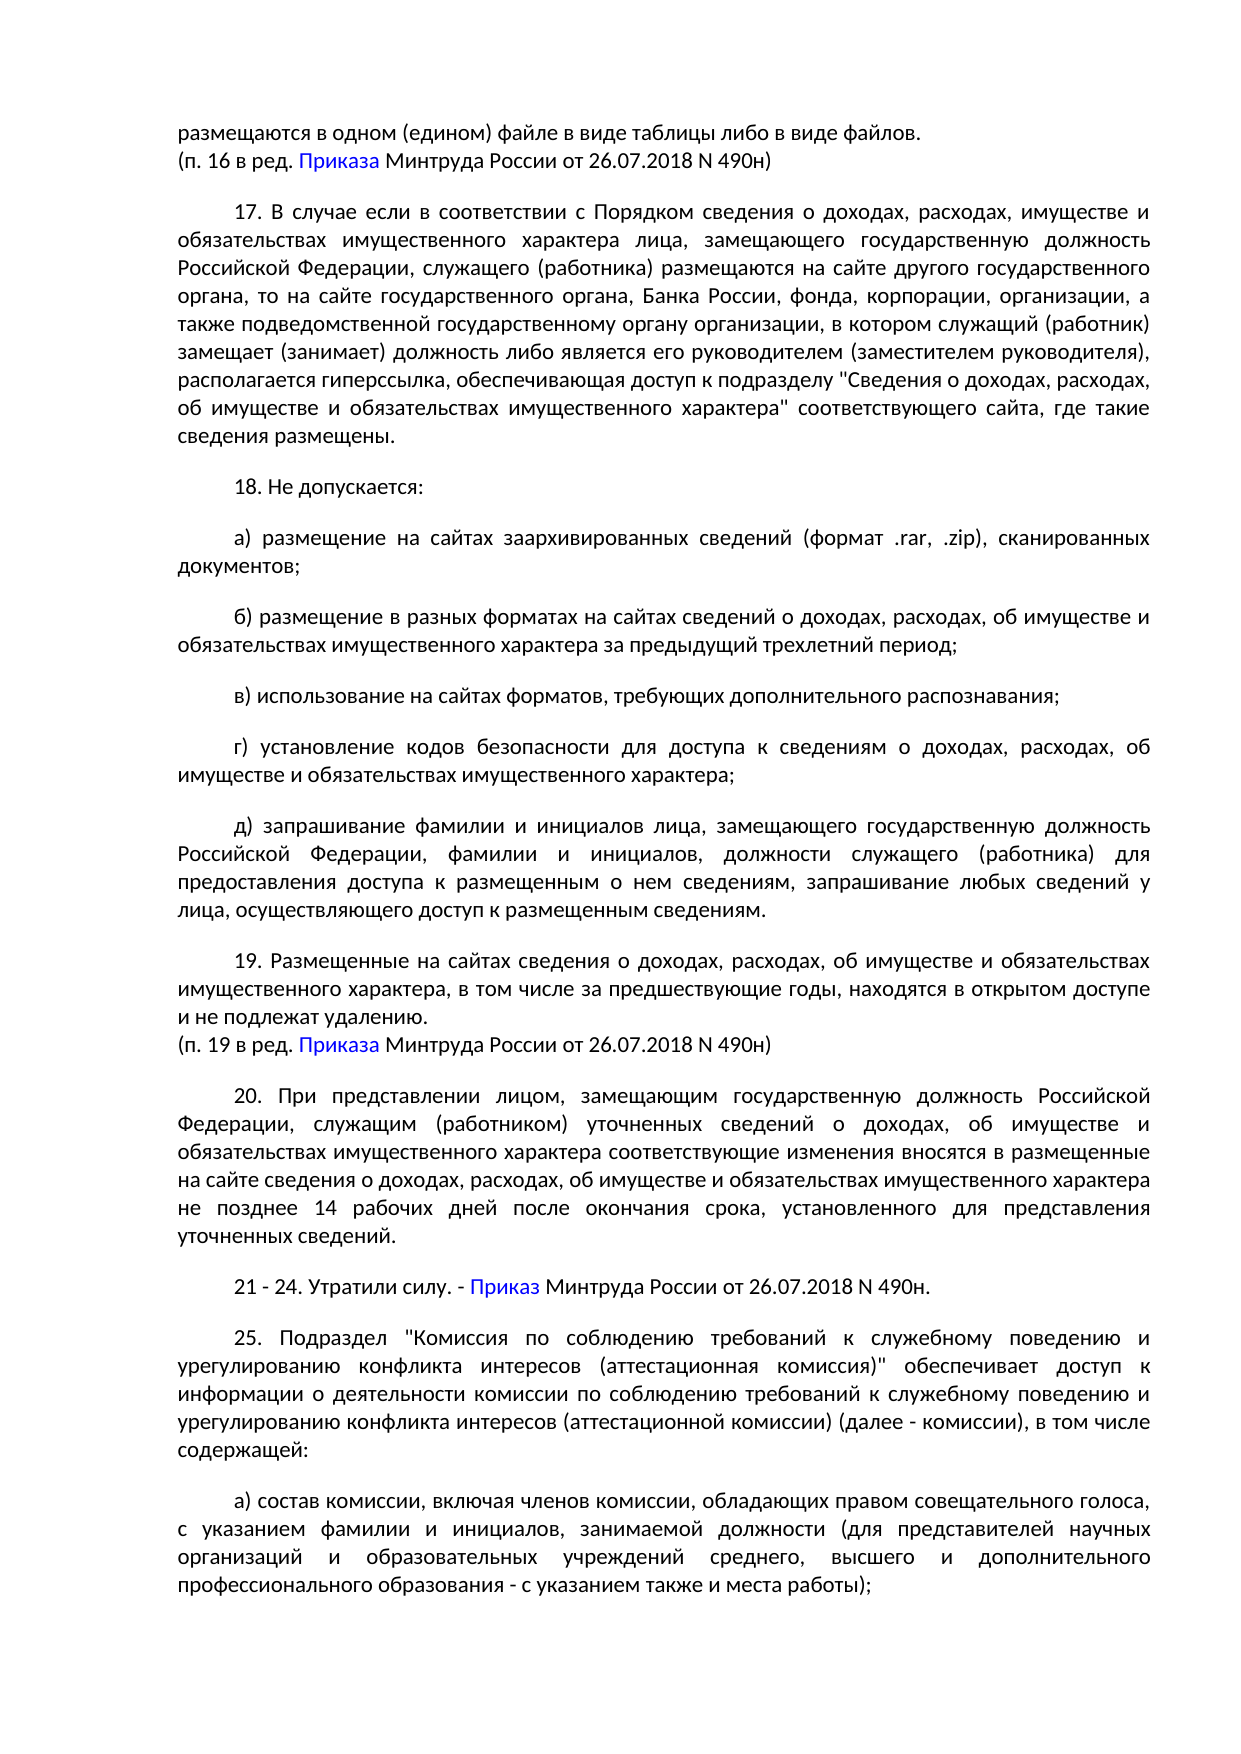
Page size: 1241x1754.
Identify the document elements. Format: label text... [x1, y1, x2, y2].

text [177, 118, 1152, 146]
text а) состав комиссии, включая членов комиссии, обладающих правом совещательного голоса, с указанием фамилии и инициалов, занимаемой должности (для представителей научных организаций и образовательных учреждений среднего, высшего и дополнительного профессионального образования - с указанием также и места работы); [177, 1486, 1152, 1598]
text (п. 16 в ред. Приказа Минтруда России от 26.07.2018 N 490н) [177, 146, 1152, 174]
text 19. Размещенные на сайтах сведения о доходах, расходах, об имуществе и обязательствах имущественного характера, в том числе за предшествующие годы, находятся в открытом доступе и не подлежат удалению. [177, 946, 1152, 1030]
text (п. 19 в ред. Приказа Минтруда России от 26.07.2018 N 490н) [177, 1030, 1152, 1058]
text в) использование на сайтах форматов, требующих дополнительного распознавания; [177, 681, 1152, 709]
text б) размещение в разных форматах на сайтах сведений о доходах, расходах, об имуществе и обязательствах имущественного характера за предыдущий трехлетний период; [177, 602, 1152, 658]
text 20. При представлении лицом, замещающим государственную должность Российской Федерации, служащим (работником) уточненных сведений о доходах, об имуществе и обязательствах имущественного характера соответствующие изменения вносятся в размещенные на сайте сведения о доходах, расходах, об имуществе и обязательствах имущественного характера не позднее 14 рабочих дней после окончания срока, установленного для представления уточненных сведений. [177, 1081, 1152, 1249]
text 18. Не допускается: [177, 472, 1152, 500]
text 17. В случае если в соответствии с Порядком сведения о доходах, расходах, имуществе и обязательствах имущественного характера лица, замещающего государственную должность Российской Федерации, служащего (работника) размещаются на сайте другого государственного органа, то на сайте государственного органа, Банка России, фонда, корпорации, организации, а также подведомственной государственному органу организации, в котором служащий (работник) замещает (занимает) должность либо является его руководителем (заместителем руководителя), располагается гиперссылка, обеспечивающая доступ к подразделу "Сведения о доходах, расходах, об имуществе и обязательствах имущественного характера" соответствующего сайта, где такие сведения размещены. [177, 197, 1152, 449]
text 25. Подраздел "Комиссия по соблюдению требований к служебному поведению и урегулированию конфликта интересов (аттестационная комиссия)" обеспечивает доступ к информации о деятельности комиссии по соблюдению требований к служебному поведению и урегулированию конфликта интересов (аттестационной комиссии) (далее - комиссии), в том числе содержащей: [177, 1323, 1152, 1463]
text 21 - 24. Утратили силу. - Приказ Минтруда России от 26.07.2018 N 490н. [177, 1272, 1152, 1300]
text а) размещение на сайтах заархивированных сведений (формат .rar, .zip), сканированных документов; [177, 523, 1152, 579]
text г) установление кодов безопасности для доступа к сведениям о доходах, расходах, об имуществе и обязательствах имущественного характера; [177, 732, 1152, 788]
text д) запрашивание фамилии и инициалов лица, замещающего государственную должность Российской Федерации, фамилии и инициалов, должности служащего (работника) для предоставления доступа к размещенным о нем сведениям, запрашивание любых сведений у лица, осуществляющего доступ к размещенным сведениям. [177, 811, 1152, 923]
